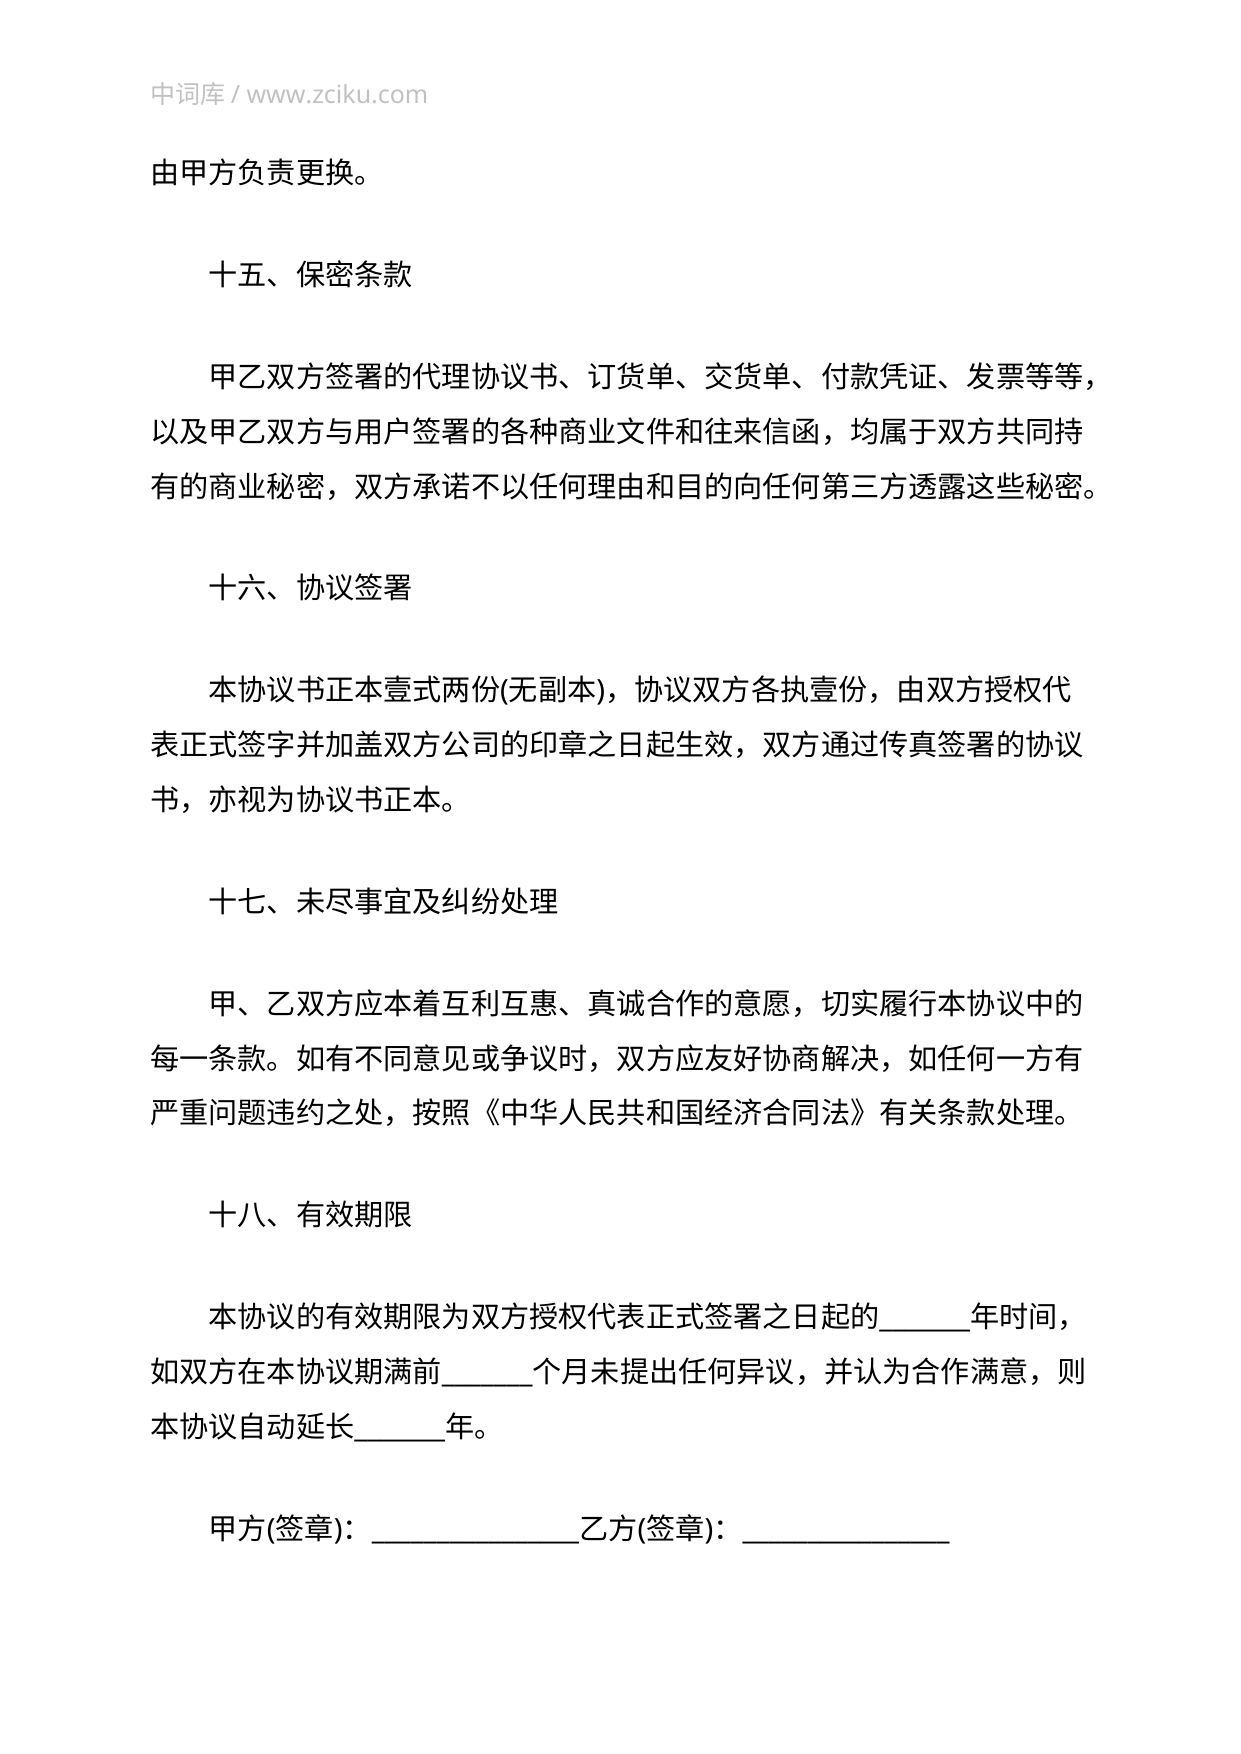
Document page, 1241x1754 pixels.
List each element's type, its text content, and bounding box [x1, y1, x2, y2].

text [150, 150, 1090, 192]
text 本协议书正本壹式两份(无副本)，协议双方各执壹份，由双方授权代表正式签字并加盖双方公司的印章之日起生效，双方通过传真签署的协议书，亦视为协议书正本。 [150, 667, 1090, 819]
text 十六、协议签署 [150, 565, 1090, 607]
text 十八、有效期限 [150, 1192, 1090, 1234]
text 甲乙双方签署的代理协议书、订货单、交货单、付款凭证、发票等等，以及甲乙双方与用户签署的各种商业文件和往来信函，均属于双方共同持有的商业秘密，双方承诺不以任何理由和目的向任何第三方透露这些秘密。 [150, 353, 1090, 506]
text 甲方(签章)：________________乙方(签章)：________________ [150, 1506, 1090, 1548]
text 甲、乙双方应本着互利互惠、真诚合作的意愿，切实履行本协议中的每一条款。如有不同意见或争议时，双方应友好协商解决，如任何一方有严重问题违约之处，按照《中华人民共和国经济合同法》有关条款处理。 [150, 980, 1090, 1132]
text 本协议的有效期限为双方授权代表正式签署之日起的_______年时间，如双方在本协议期满前_______个月未提出任何异议，并认为合作满意，则本协议自动延长_______年。 [150, 1294, 1090, 1446]
text 十五、保密条款 [150, 252, 1090, 294]
text 十七、未尽事宜及纠纷处理 [150, 878, 1090, 921]
